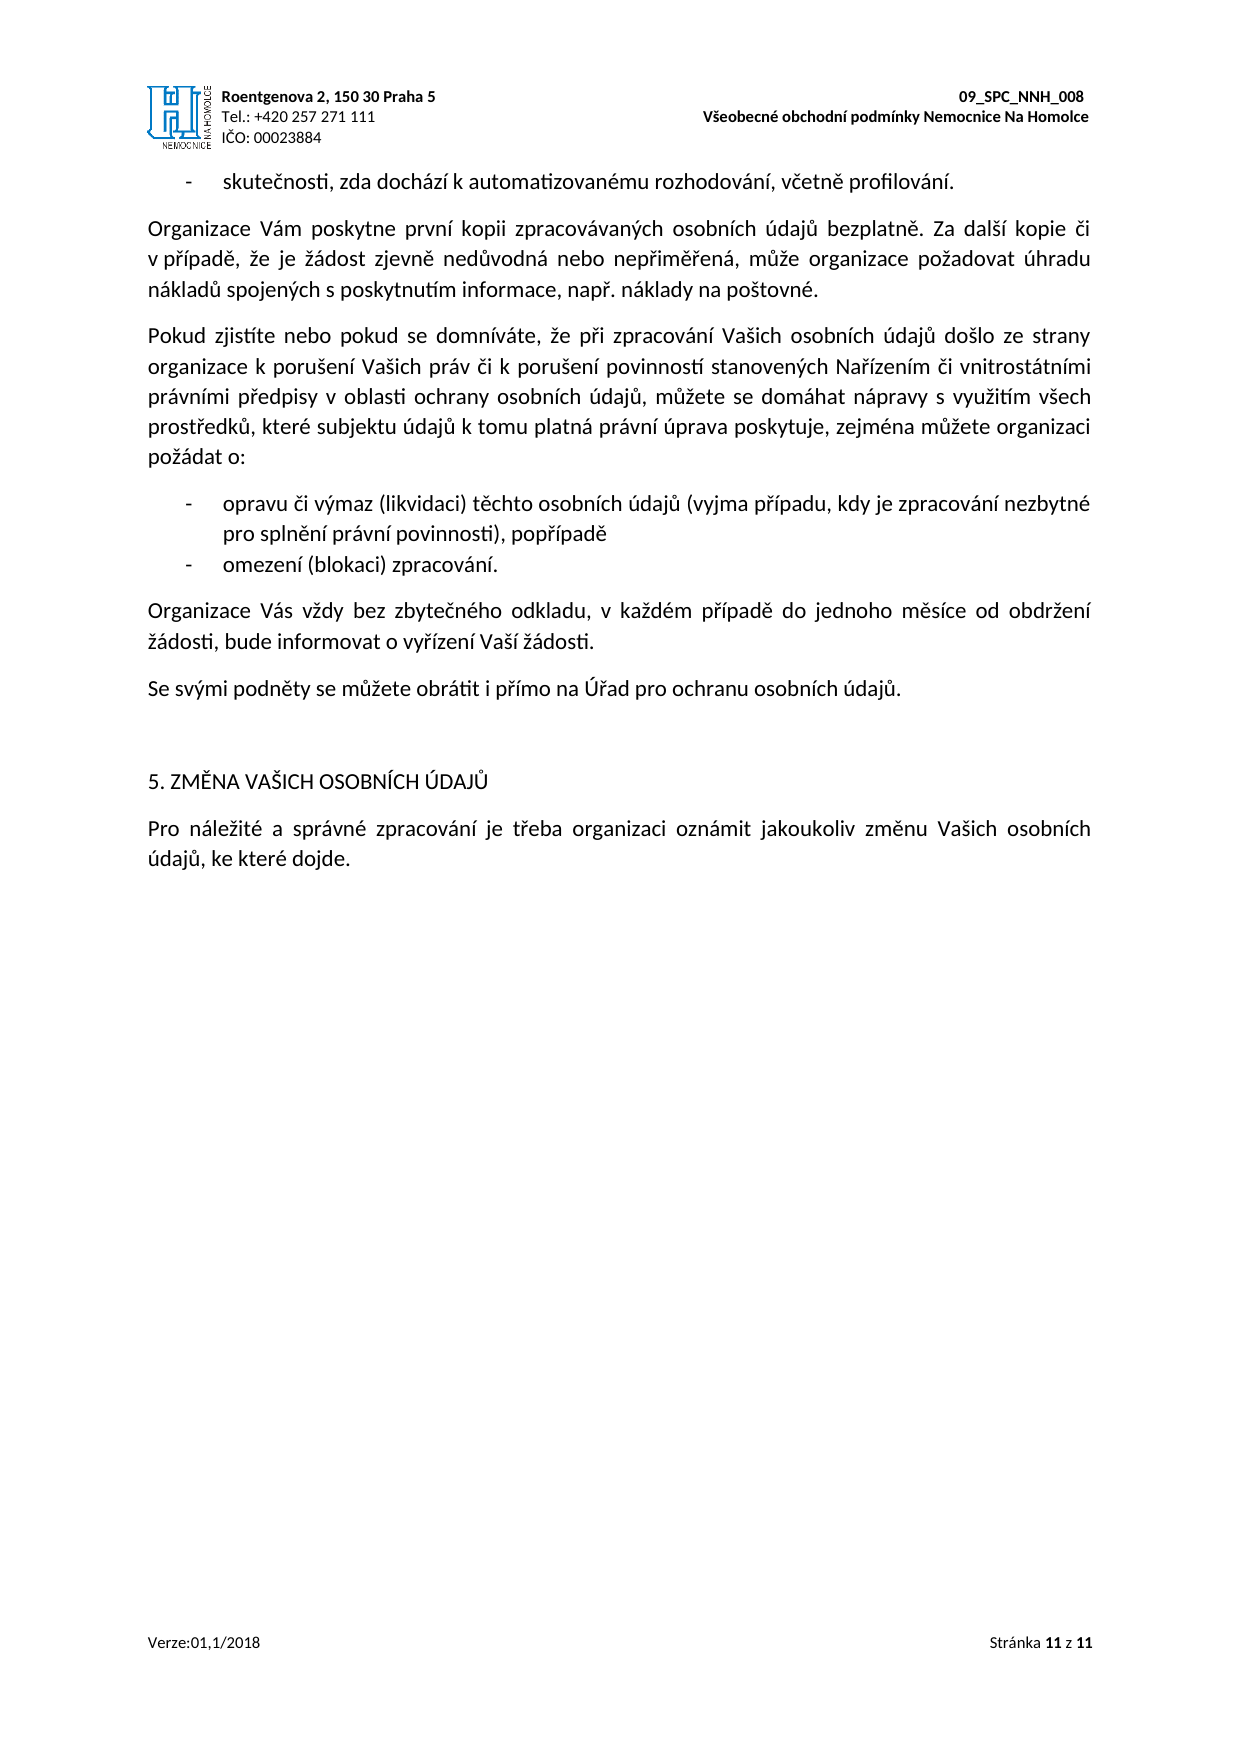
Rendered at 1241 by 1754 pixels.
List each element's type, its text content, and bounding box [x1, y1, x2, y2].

text Se svými podněty se můžete obrátit i přímo na Úřad pro ochranu osobních údajů. [148, 674, 1093, 702]
text Pro náležité a správné zpracování je třeba organizaci oznámit jakoukoliv změnu Vašich osobních údajů, ke které dojde. [148, 814, 1093, 873]
list opravu či výmaz (likvidaci) těchto osobních údajů (vyjma případu, kdy je zpracování nezbytné pro splnění právní povinnosti), popřípadě [185, 489, 1093, 548]
list skutečnosti, zda dochází k automatizovanému rozhodování, včetně profilování. [185, 167, 1093, 196]
text Organizace Vás vždy bez zbytečného odkladu, v každém případě do jednoho měsíce od obdržení žádosti, bude informovat o vyřízení Vaší žádosti. [148, 597, 1093, 655]
text Pokud zjistíte nebo pokud se domníváte, že při zpracování Vašich osobních údajů došlo ze strany organizace k porušení Vašich práv či k porušení povinností stanovených Nařízením či vnitrostátními právními předpisy v oblasti ochrany osobních údajů, můžete se domáhat nápravy s využitím všech prostředků, které subjektu údajů k tomu platná právní úprava poskytuje, zejména můžete organizaci požádat o: [148, 322, 1093, 471]
text 5. ZMĚNA VAŠICH OSOBNÍCH ÚDAJŮ [148, 767, 1093, 796]
picture [146, 86, 211, 149]
list omezení (blokaci) zpracování. [185, 550, 1093, 578]
text Organizace Vám poskytne první kopii zpracovávaných osobních údajů bezplatně. Za další kopie či v případě, že je žádost zjevně nedůvodná nebo nepřiměřená, může organizace požadovat úhradu nákladů spojených s poskytnutím informace, např. náklady na poštovné. [148, 214, 1093, 303]
